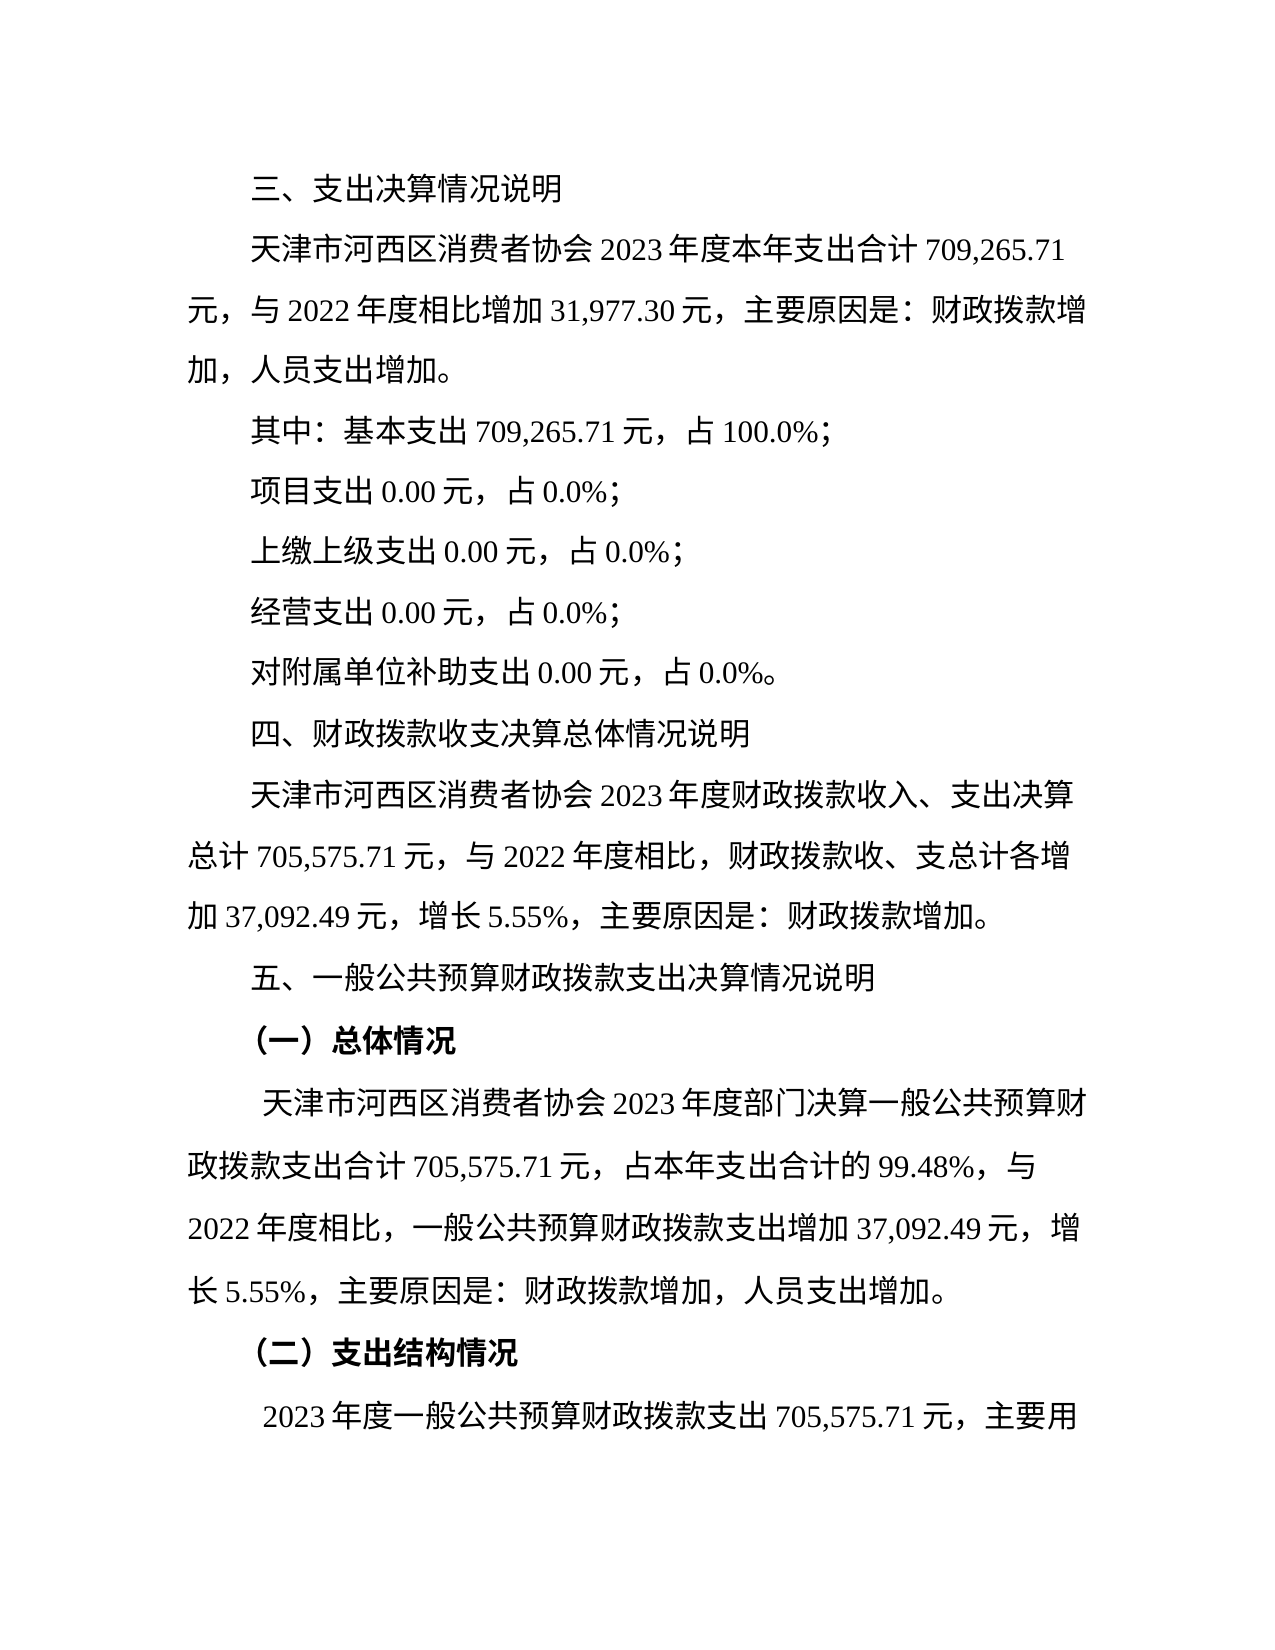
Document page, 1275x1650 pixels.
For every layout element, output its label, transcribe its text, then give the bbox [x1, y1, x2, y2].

text 经营支出0.00元，占0.0%； [187, 575, 1087, 635]
text 三、支出决算情况说明 [187, 150, 1087, 212]
text （一）总体情况 [237, 1002, 1087, 1064]
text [187, 1377, 1087, 1439]
text 天津市河西区消费者协会2023年度部门决算一般公共预算财政拨款支出合计705,575.71元，占本年支出合计的99.48%，与2022年度相比，一般公共预算财政拨款支出增加37,092.49元，增长5.55%，主要原因是：财政拨款增加，人员支出增加。 [187, 1064, 1087, 1314]
text 对附属单位补助支出0.00元，占0.0%。 [187, 635, 1087, 696]
text 五、一般公共预算财政拨款支出决算情况说明 [187, 939, 1087, 1002]
text （二）支出结构情况 [237, 1314, 1087, 1377]
text 项目支出0.00元，占0.0%； [187, 454, 1087, 514]
text 天津市河西区消费者协会2023年度财政拨款收入、支出决算总计705,575.71元，与2022年度相比，财政拨款收、支总计各增加37,092.49元，增长5.55%，主要原因是：财政拨款增加。 [187, 758, 1087, 939]
text 天津市河西区消费者协会2023年度本年支出合计709,265.71元，与2022年度相比增加31,977.30元，主要原因是：财政拨款增加，人员支出增加。 [187, 212, 1087, 394]
text 其中：基本支出709,265.71元，占100.0%； [187, 394, 1087, 454]
text 四、财政拨款收支决算总体情况说明 [187, 696, 1087, 758]
text 上缴上级支出0.00元，占0.0%； [187, 514, 1087, 575]
